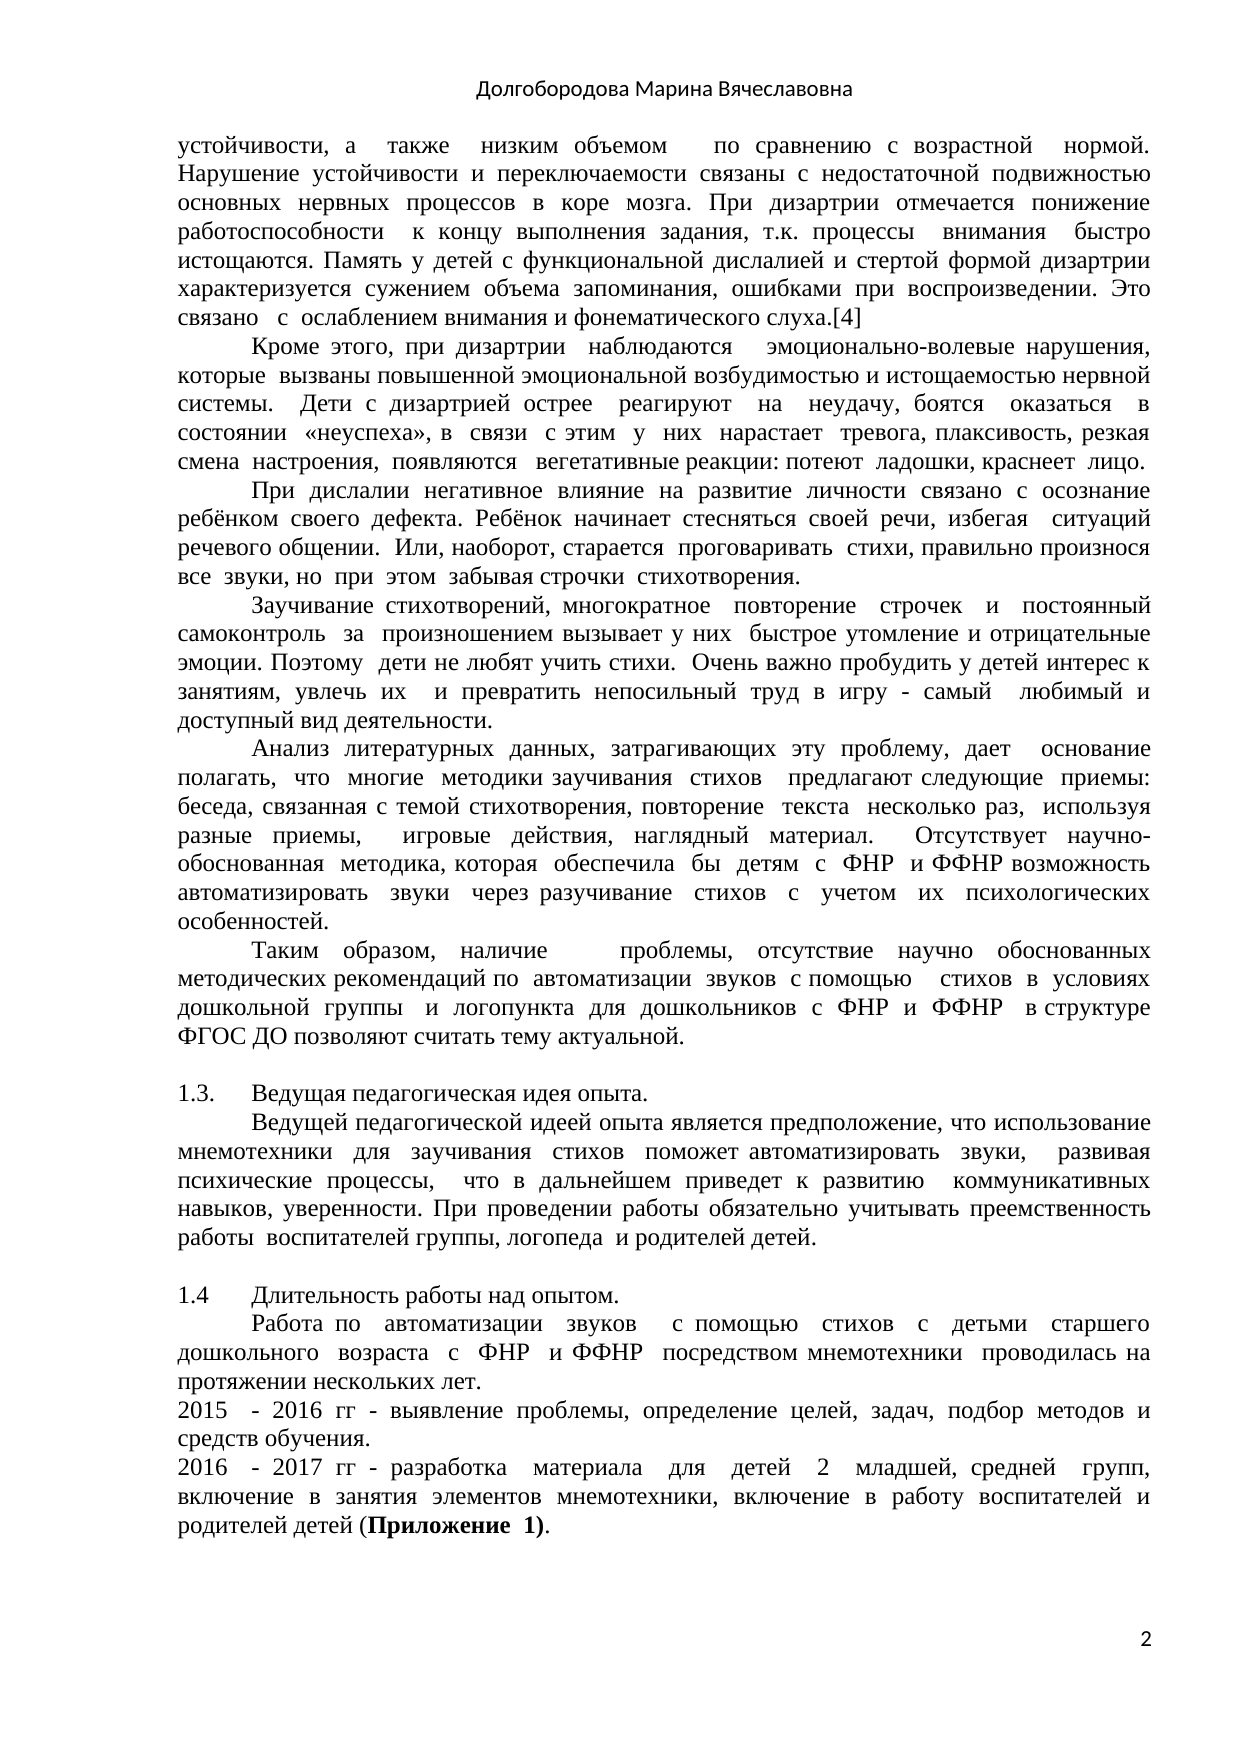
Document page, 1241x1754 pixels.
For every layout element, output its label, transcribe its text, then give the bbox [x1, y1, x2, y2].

text 1.3. Ведущая педагогическая идея опыта. [177, 1078, 1152, 1107]
text Кроме этого, при дизартрии наблюдаются эмоционально-волевые нарушения, которые вызваны повышенной эмоциональной возбудимостью и истощаемостью нервной системы. Дети с дизартрией острее реагируют на неудачу, боятся оказаться в состоянии «неуспеха», в связи с этим у них нарастает тревога, плаксивость, резкая смена настроения, появляются вегетативные реакции: потеют ладошки, краснеет лицо. [177, 331, 1152, 475]
text Работа по автоматизации звуков с помощью стихов с детьми старшего дошкольного возраста с ФНР и ФФНР посредством мнемотехники проводилась на протяжении нескольких лет. [177, 1308, 1152, 1395]
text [177, 130, 1152, 331]
text Таким образом, наличие проблемы, отсутствие научно обоснованных методических рекомендаций по автоматизации звуков с помощью стихов в условиях дошкольной группы и логопункта для дошкольников с ФНР и ФФНР в структуре ФГОС ДО позволяют считать тему актуальной. [177, 935, 1152, 1050]
text 2016 - 2017 гг - разработка материала для детей 2 младшей, средней групп, включение в занятия элементов мнемотехники, включение в работу воспитателей и родителей детей (Приложение 1). [177, 1452, 1152, 1538]
text При дислалии негативное влияние на развитие личности связано с осознание ребёнком своего дефекта. Ребёнок начинает стесняться своей речи, избегая ситуаций речевого общении. Или, наоборот, старается проговаривать стихи, правильно произнося все звуки, но при этом забывая строчки стихотворения. [177, 475, 1152, 590]
text Заучивание стихотворений, многократное повторение строчек и постоянный самоконтроль за произношением вызывает у них быстрое утомление и отрицательные эмоции. Поэтому дети не любят учить стихи. Очень важно пробудить у детей интерес к занятиям, увлечь их и превратить непосильный труд в игру - самый любимый и доступный вид деятельности. [177, 590, 1152, 733]
text 1.4 Длительность работы над опытом. [177, 1280, 1152, 1308]
text Анализ литературных данных, затрагивающих эту проблему, дает основание полагать, что многие методики заучивания стихов предлагают следующие приемы: беседа, связанная с темой стихотворения, повторение текста несколько раз, используя разные приемы, игровые действия, наглядный материал. Отсутствует научно-обоснованная методика, которая обеспечила бы детям с ФНР и ФФНР возможность автоматизировать звуки через разучивание стихов с учетом их психологических особенностей. [177, 733, 1152, 935]
text Ведущей педагогической идеей опыта является предположение, что использование мнемотехники для заучивания стихов поможет автоматизировать звуки, развивая психические процессы, что в дальнейшем приведет к развитию коммуникативных навыков, уверенности. При проведении работы обязательно учитывать преемственность работы воспитателей группы, логопеда и родителей детей. [177, 1107, 1152, 1251]
text 2015 - 2016 гг - выявление проблемы, определение целей, задач, подбор методов и средств обучения. [177, 1395, 1152, 1452]
